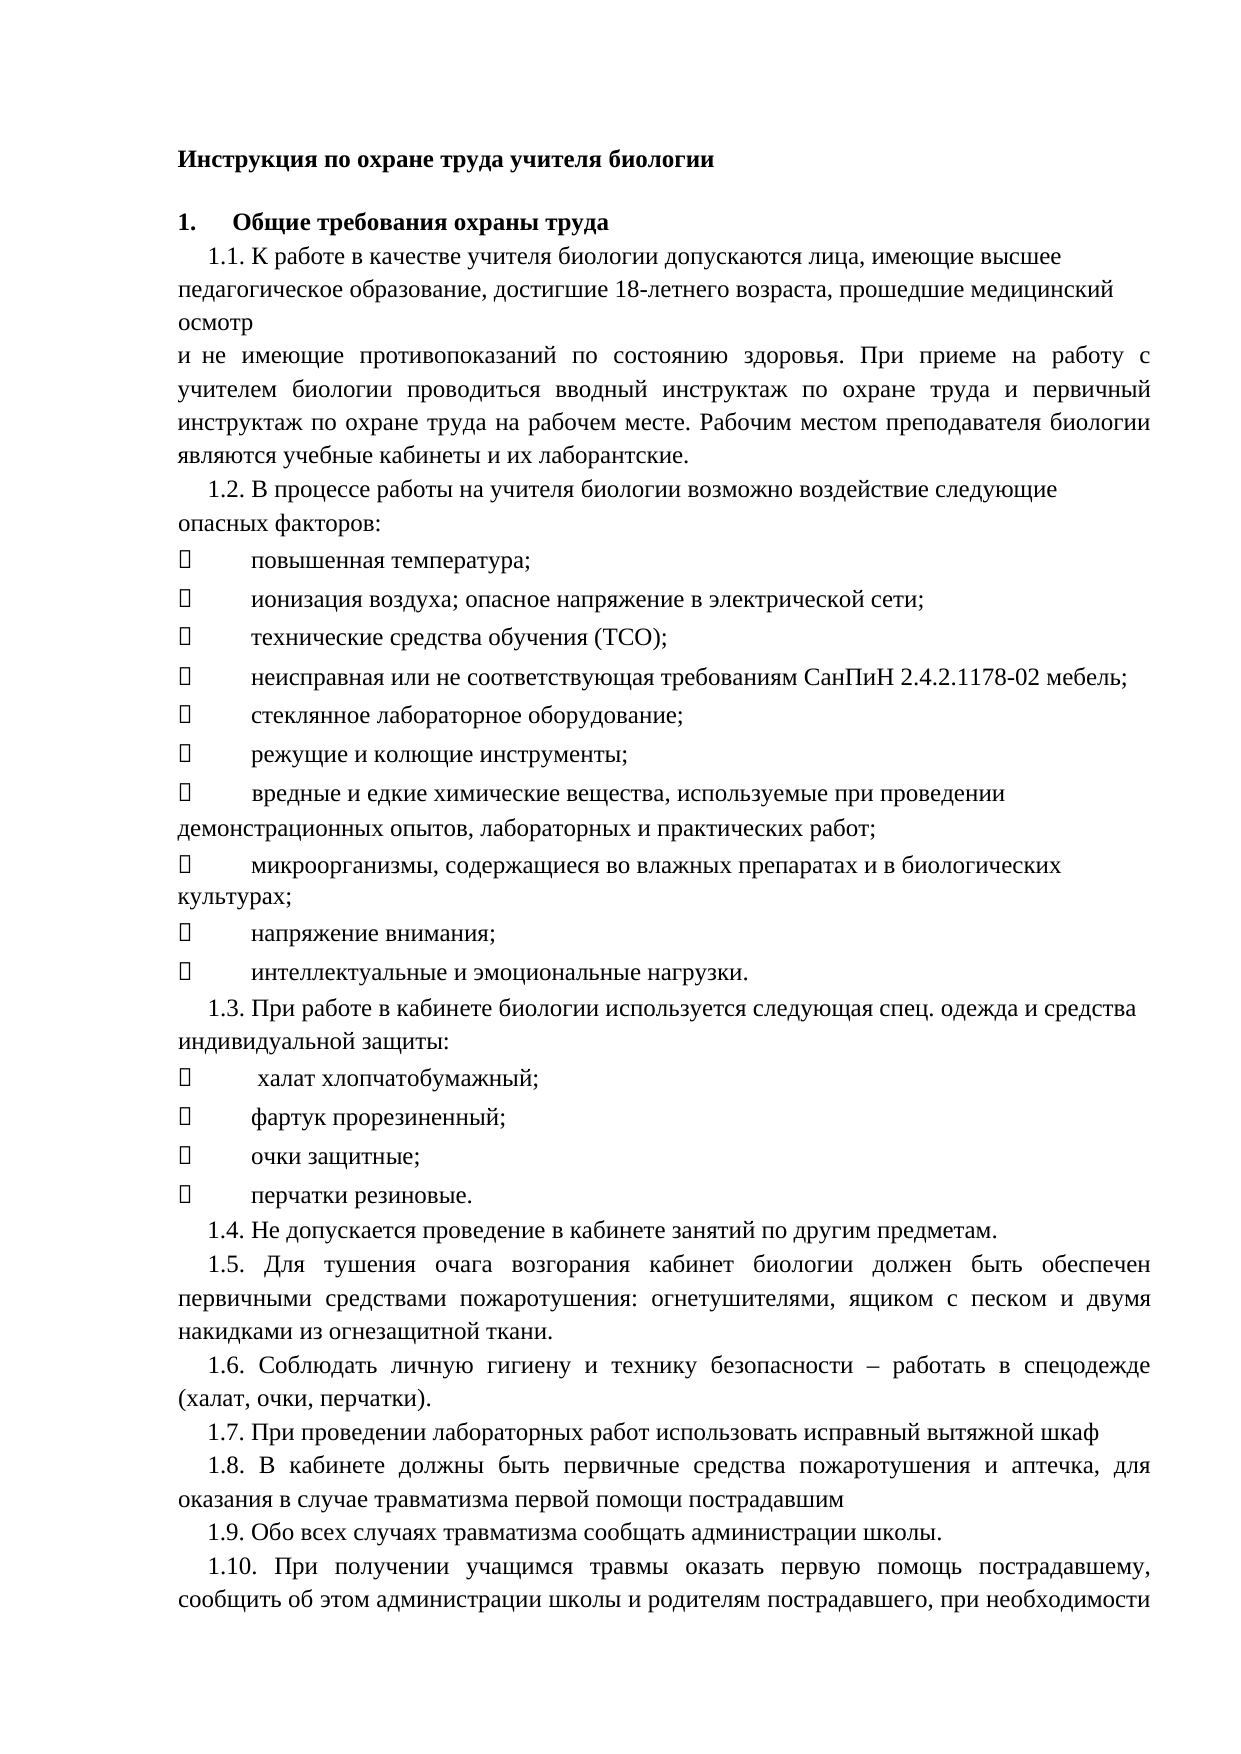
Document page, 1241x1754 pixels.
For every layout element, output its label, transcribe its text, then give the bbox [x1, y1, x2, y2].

list неисправная или не соответствующая требованиям СанПиН 2.4.2.1178-02 мебель; [177, 658, 1152, 692]
list интеллектуальные и эмоциональные нагрузки. [177, 954, 1152, 988]
list стеклянное лабораторное оборудование; [177, 697, 1152, 731]
list Общие требования охраны труда [177, 207, 1152, 236]
list напряжение внимания; [177, 915, 1152, 949]
text 1.8. В кабинете должны быть первичные средства пожаротушения и аптечка, для оказания в случае травматизма первой помощи пострадавшим [178, 1450, 1152, 1512]
list режущие и колющие инструменты; [177, 736, 1152, 770]
text 1.2. В процессе работы на учителя биологии возможно воздействие следующие опасных факторов: [178, 474, 1152, 537]
text 1.5. Для тушения очага возгорания кабинет биологии должен быть обеспечен первичными средствами пожаротушения: огнетушителями, ящиком с песком и двумя накидками из огнезащитной ткани. [178, 1249, 1152, 1345]
list технические средства обучения (ТСО); [177, 619, 1152, 653]
text 1.1. К работе в качестве учителя биологии допускаются лица, имеющие высшее педагогическое образование, достигшие 18-летнего возраста, прошедшие медицинский осмотр [178, 241, 1152, 336]
text 1.6. Соблюдать личную гигиену и технику безопасности – работать в спецодежде (халат, очки, перчатки). [178, 1350, 1152, 1412]
text 1.4. Не допускается проведение в кабинете занятий по другим предметам. [207, 1215, 1152, 1244]
list перчатки резиновые. [177, 1176, 1152, 1210]
list повышенная температура; [177, 541, 1152, 575]
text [178, 1551, 1152, 1613]
list ионизация воздуха; опасное напряжение в электрической сети; [177, 580, 1152, 614]
list очки защитные; [177, 1137, 1152, 1172]
text Инструкция по охране труда учителя биологии [177, 144, 1152, 173]
text 1.3. При работе в кабинете биологии используется следующая спец. одежда и средства индивидуальной защиты: [178, 993, 1152, 1055]
list фартук прорезиненный; [177, 1099, 1152, 1133]
list микроорганизмы, содержащиеся во влажных препаратах и в биологических культурах; [177, 847, 1152, 910]
list вредные и едкие химические вещества, используемые при проведении демонстрационных опытов, лабораторных и практических работ; [177, 775, 1152, 842]
list халат хлопчатобумажный; [177, 1059, 1152, 1094]
list не имеющие противопоказаний по состоянию здоровья. При приеме на работу с учителем биологии проводиться вводный инструктаж по охране труда и первичный инструктаж по охране труда на рабочем месте. Рабочим местом преподавателя биологии являются учебные кабинеты и их лаборантские. [177, 341, 1152, 469]
text 1.9. Обо всех случаях травматизма сообщать администрации школы. [207, 1517, 1152, 1546]
text 1.7. При проведении лабораторных работ использовать исправный вытяжной шкаф [207, 1417, 1152, 1445]
